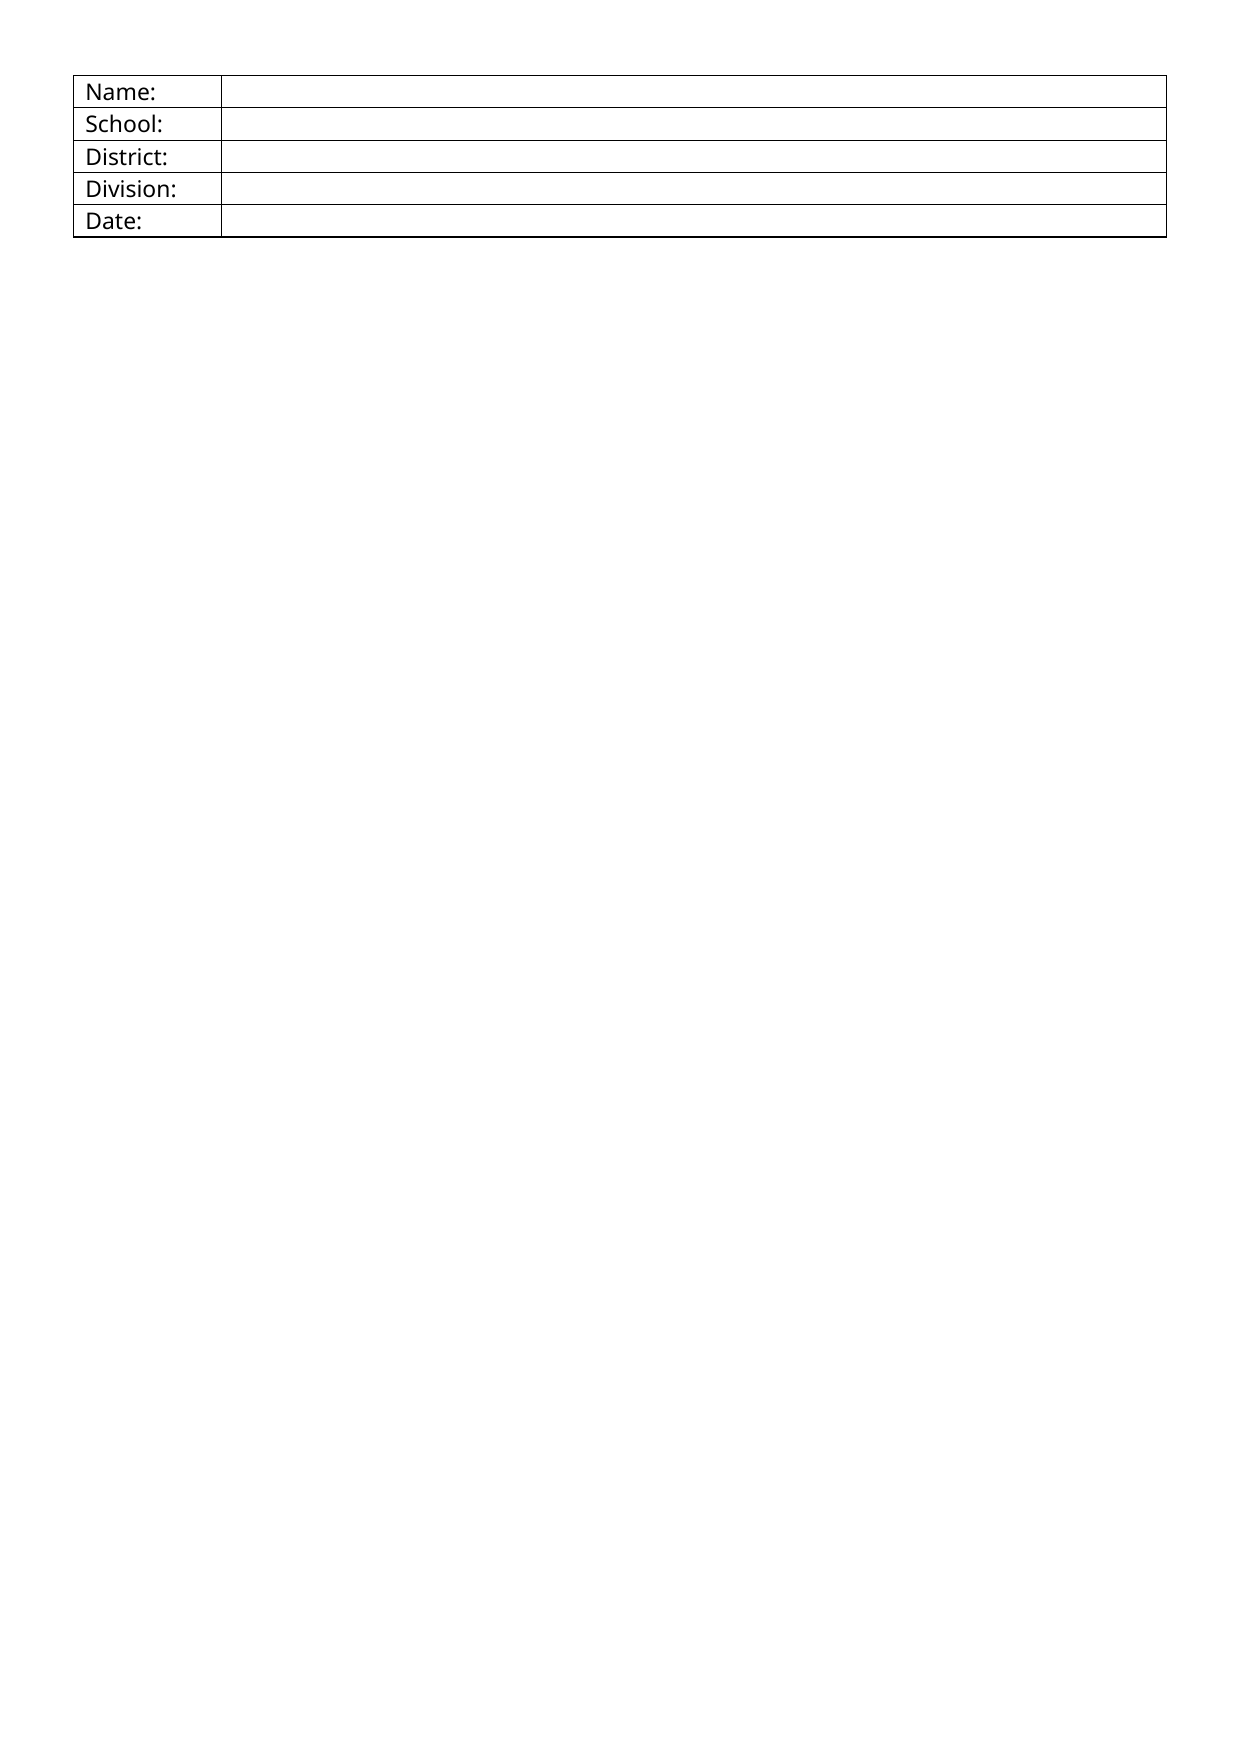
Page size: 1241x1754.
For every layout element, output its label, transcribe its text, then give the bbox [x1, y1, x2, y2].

table_cell Date: [74, 205, 221, 236]
table_cell [222, 108, 1166, 139]
table_header Name: [74, 76, 221, 107]
table_cell [222, 141, 1166, 172]
table_cell [222, 173, 1166, 204]
table_header [222, 76, 1166, 107]
table_cell Division: [74, 173, 221, 204]
table_cell District: [74, 141, 221, 172]
table_cell [222, 205, 1166, 236]
table_cell School: [74, 108, 221, 139]
